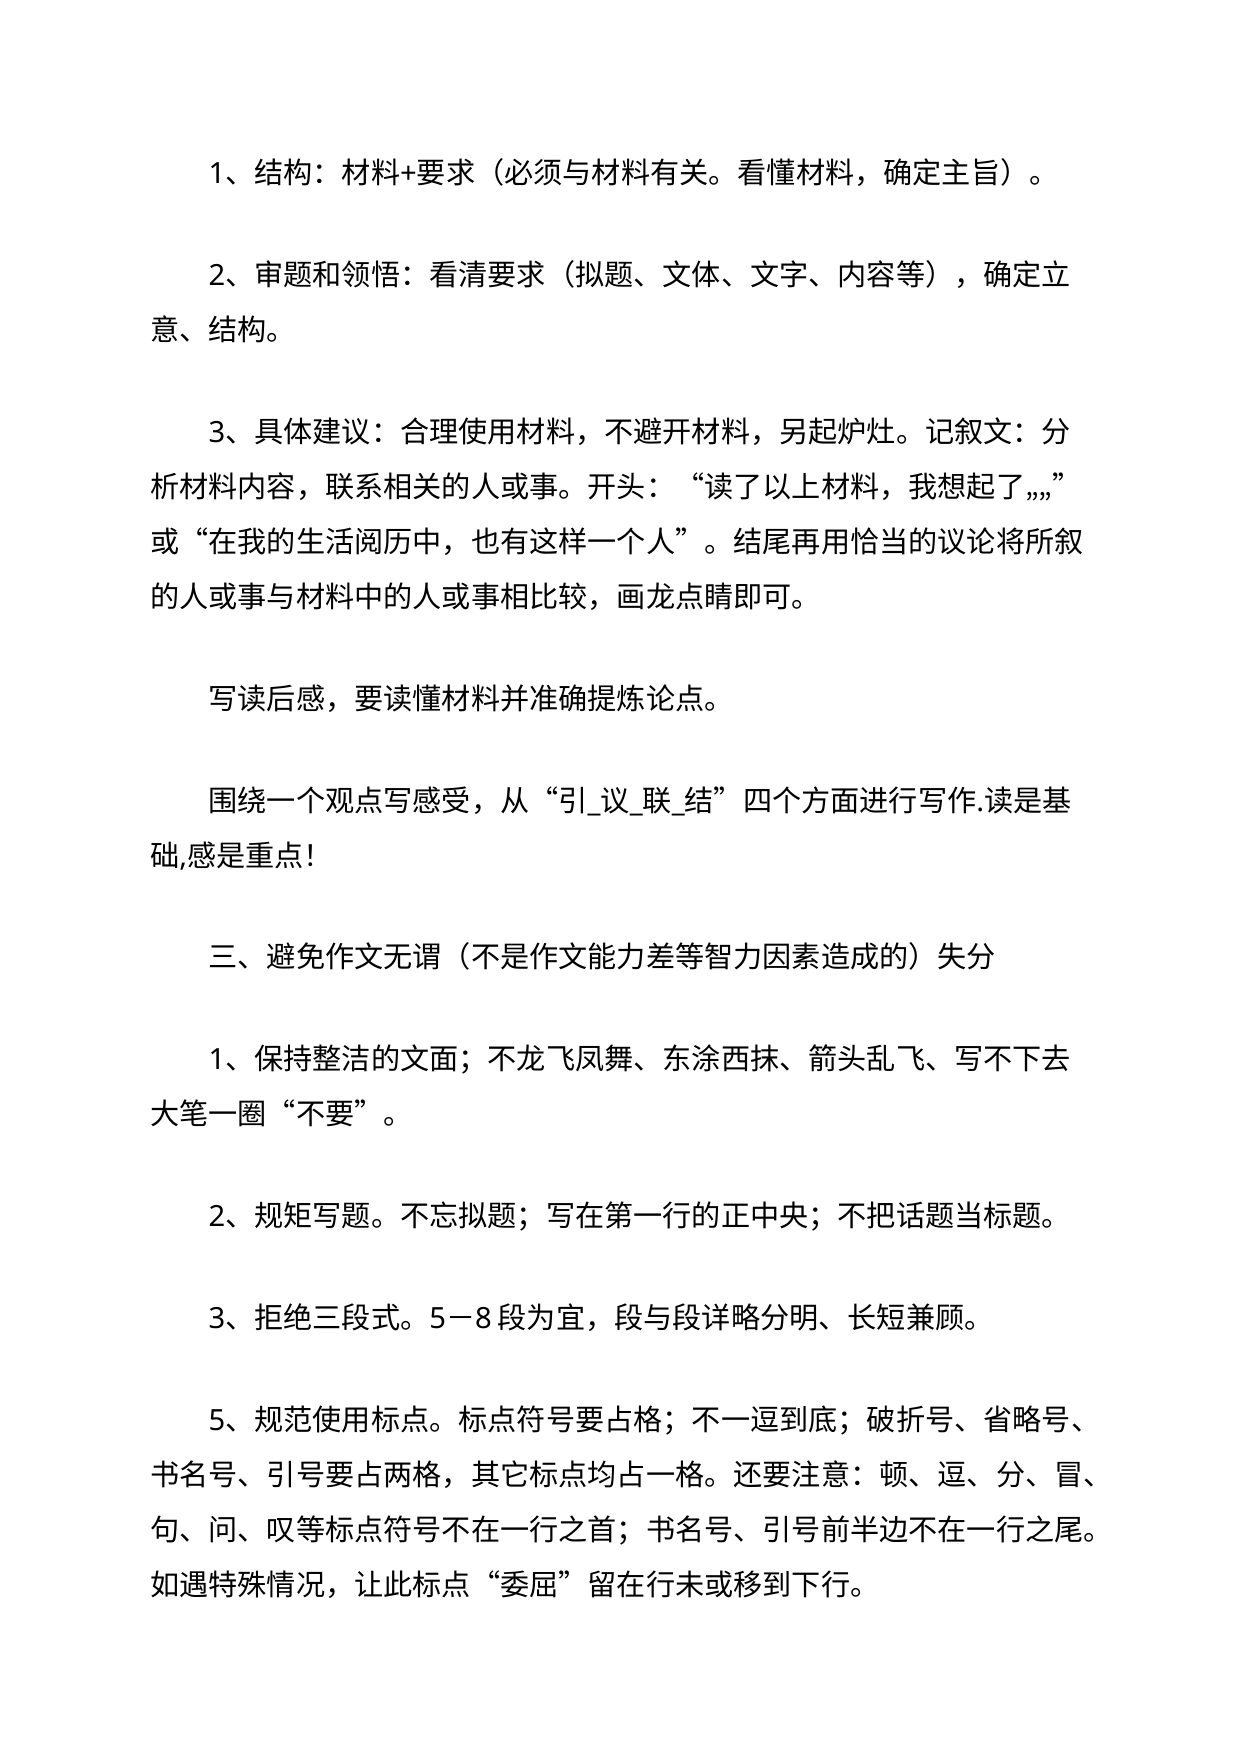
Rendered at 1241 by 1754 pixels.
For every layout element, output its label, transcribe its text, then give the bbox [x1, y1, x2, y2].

text 写读后感，要读懂材料并准确提炼论点。 [150, 675, 1090, 718]
text 1、保持整洁的文面；不龙飞凤舞、东涂西抹、箭头乱飞、写不下去大笔一圈“不要”。 [150, 1036, 1090, 1133]
text 1、结构：材料+要求（必须与材料有关。看懂材料，确定主旨）。 [150, 150, 1090, 192]
text 3、具体建议：合理使用材料，不避开材料，另起炉灶。记叙文：分析材料内容，联系相关的人或事。开头：“读了以上材料，我想起了„„”或“在我的生活阅历中，也有这样一个人”。结尾再用恰当的议论将所叙的人或事与材料中的人或事相比较，画龙点睛即可。 [150, 409, 1090, 616]
text 围绕一个观点写感受，从“引_议_联_结”四个方面进行写作.读是基础,感是重点！ [150, 777, 1090, 874]
text 2、规矩写题。不忘拟题；写在第一行的正中央；不把话题当标题。 [150, 1193, 1090, 1235]
text 5、规范使用标点。标点符号要占格；不一逗到底；破折号、省略号、书名号、引号要占两格，其它标点均占一格。还要注意：顿、逗、分、冒、句、问、叹等标点符号不在一行之首；书名号、引号前半边不在一行之尾。如遇特殊情况，让此标点“委屈”留在行未或移到下行。 [150, 1397, 1090, 1604]
text 3、拒绝三段式。5－8段为宜，段与段详略分明、长短兼顾。 [150, 1294, 1090, 1337]
text 三、避免作文无谓（不是作文能力差等智力因素造成的）失分 [150, 934, 1090, 976]
text 2、审题和领悟：看清要求（拟题、文体、文字、内容等），确定立意、结构。 [150, 252, 1090, 349]
